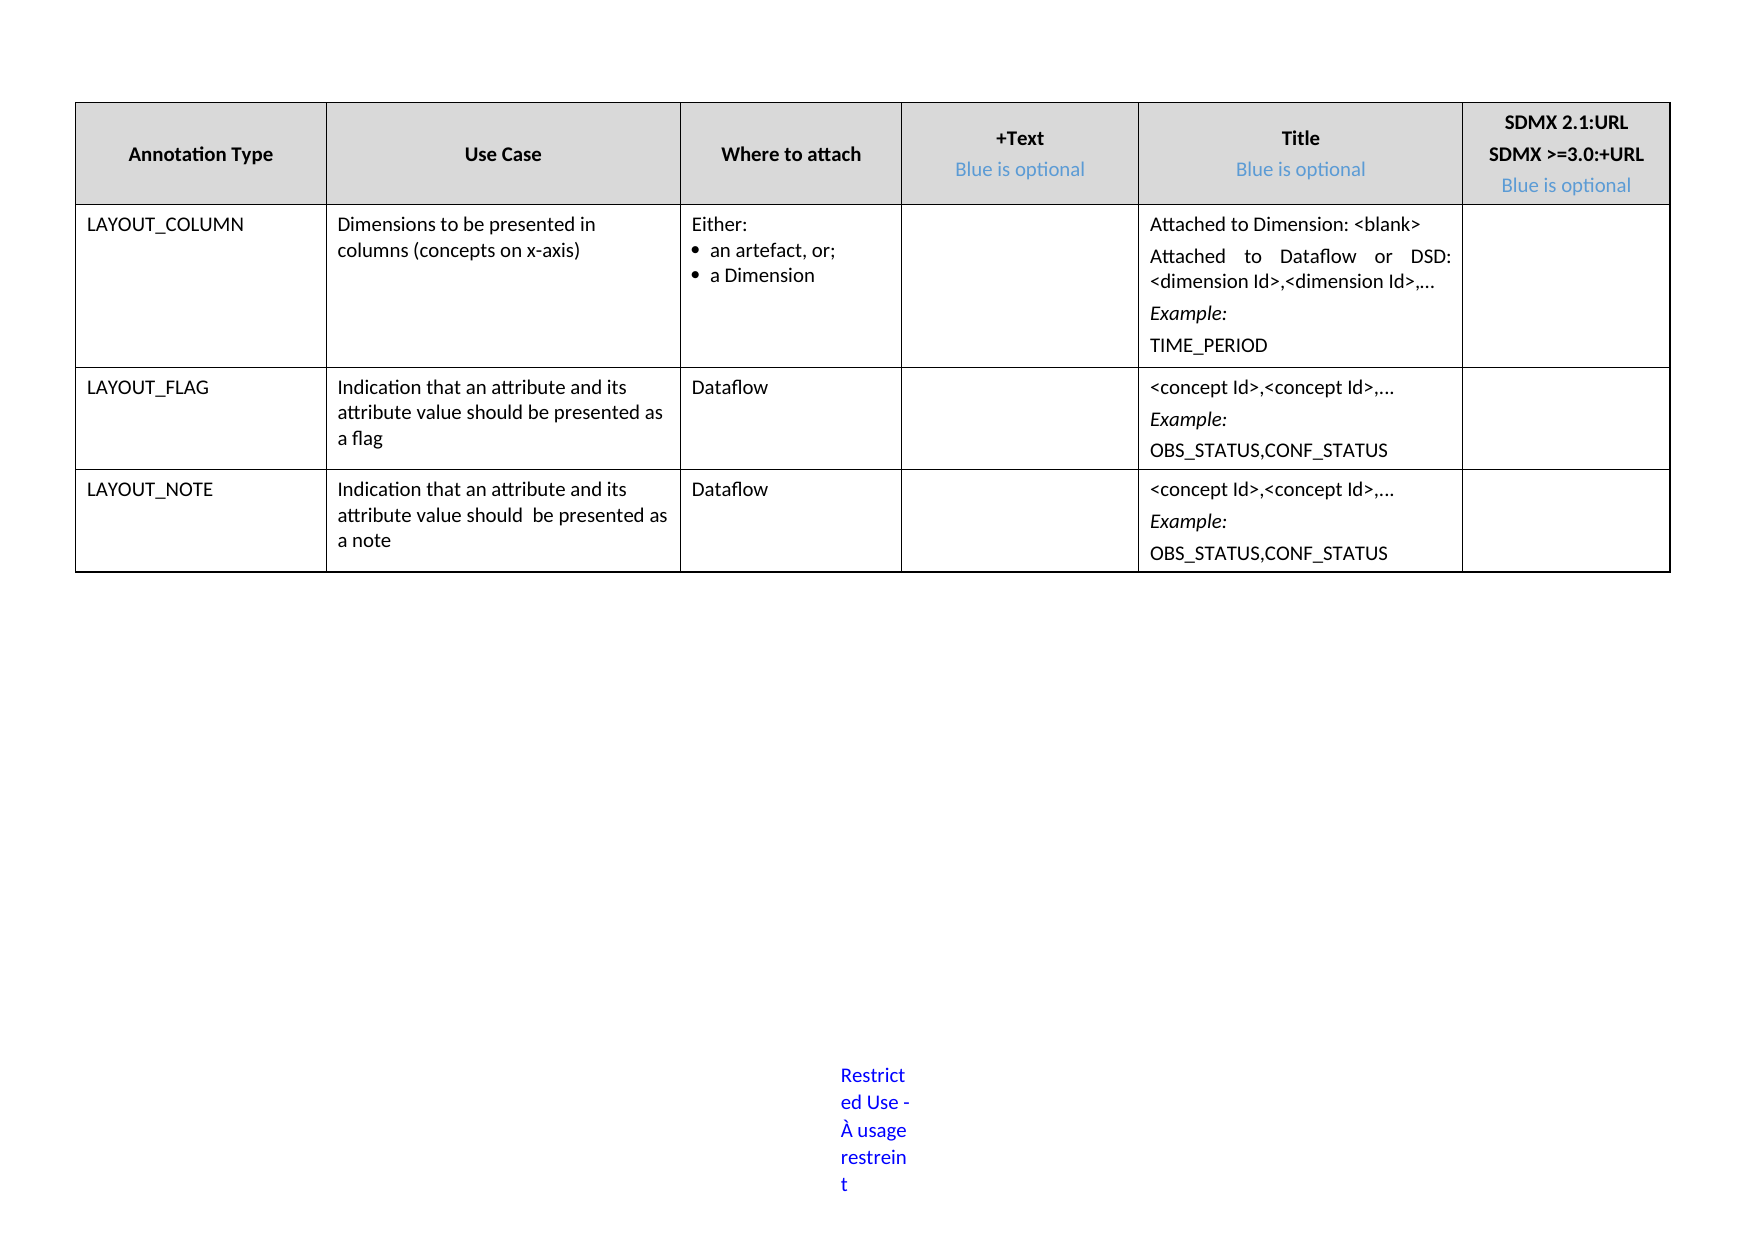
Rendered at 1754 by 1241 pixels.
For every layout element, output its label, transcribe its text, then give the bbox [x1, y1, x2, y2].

table_header SDMX 2.1:URL SDMX >=3.0:+URL Blue is optional [1463, 103, 1669, 204]
table_cell Attached to Dimension: <blank> Attached to Dataflow or DSD: <dimension Id>,<dimension Id>,… Example: TIME_PERIOD [1139, 205, 1462, 367]
table_header Title Blue is optional [1139, 103, 1462, 204]
table_cell Dataflow [681, 470, 901, 571]
table_cell Dataflow [681, 368, 901, 469]
table_cell LAYOUT_FLAG [76, 368, 326, 469]
table_cell [902, 470, 1138, 571]
table_cell [1463, 470, 1669, 571]
table_cell Dimensions to be presented in columns (concepts on x-axis) [327, 205, 680, 367]
table_cell [1463, 368, 1669, 469]
table_cell Either: an artefact, or; a Dimension [681, 205, 901, 367]
table_cell [1463, 205, 1669, 367]
table_cell Indication that an attribute and its attribute value should be presented as a flag [327, 368, 680, 469]
table_header +Text Blue is optional [902, 103, 1138, 204]
table_cell Indication that an attribute and its attribute value should be presented as a note [327, 470, 680, 571]
table_cell <concept Id>,<concept Id>,... Example: OBS_STATUS,CONF_STATUS [1139, 368, 1462, 469]
table_header Annotation Type [76, 103, 326, 204]
table_cell LAYOUT_NOTE [76, 470, 326, 571]
table_cell <concept Id>,<concept Id>,... Example: OBS_STATUS,CONF_STATUS [1139, 470, 1462, 571]
table_cell [902, 368, 1138, 469]
table_cell LAYOUT_COLUMN [76, 205, 326, 367]
table_header Use Case [327, 103, 680, 204]
table_header Where to attach [681, 103, 901, 204]
table_cell [902, 205, 1138, 367]
